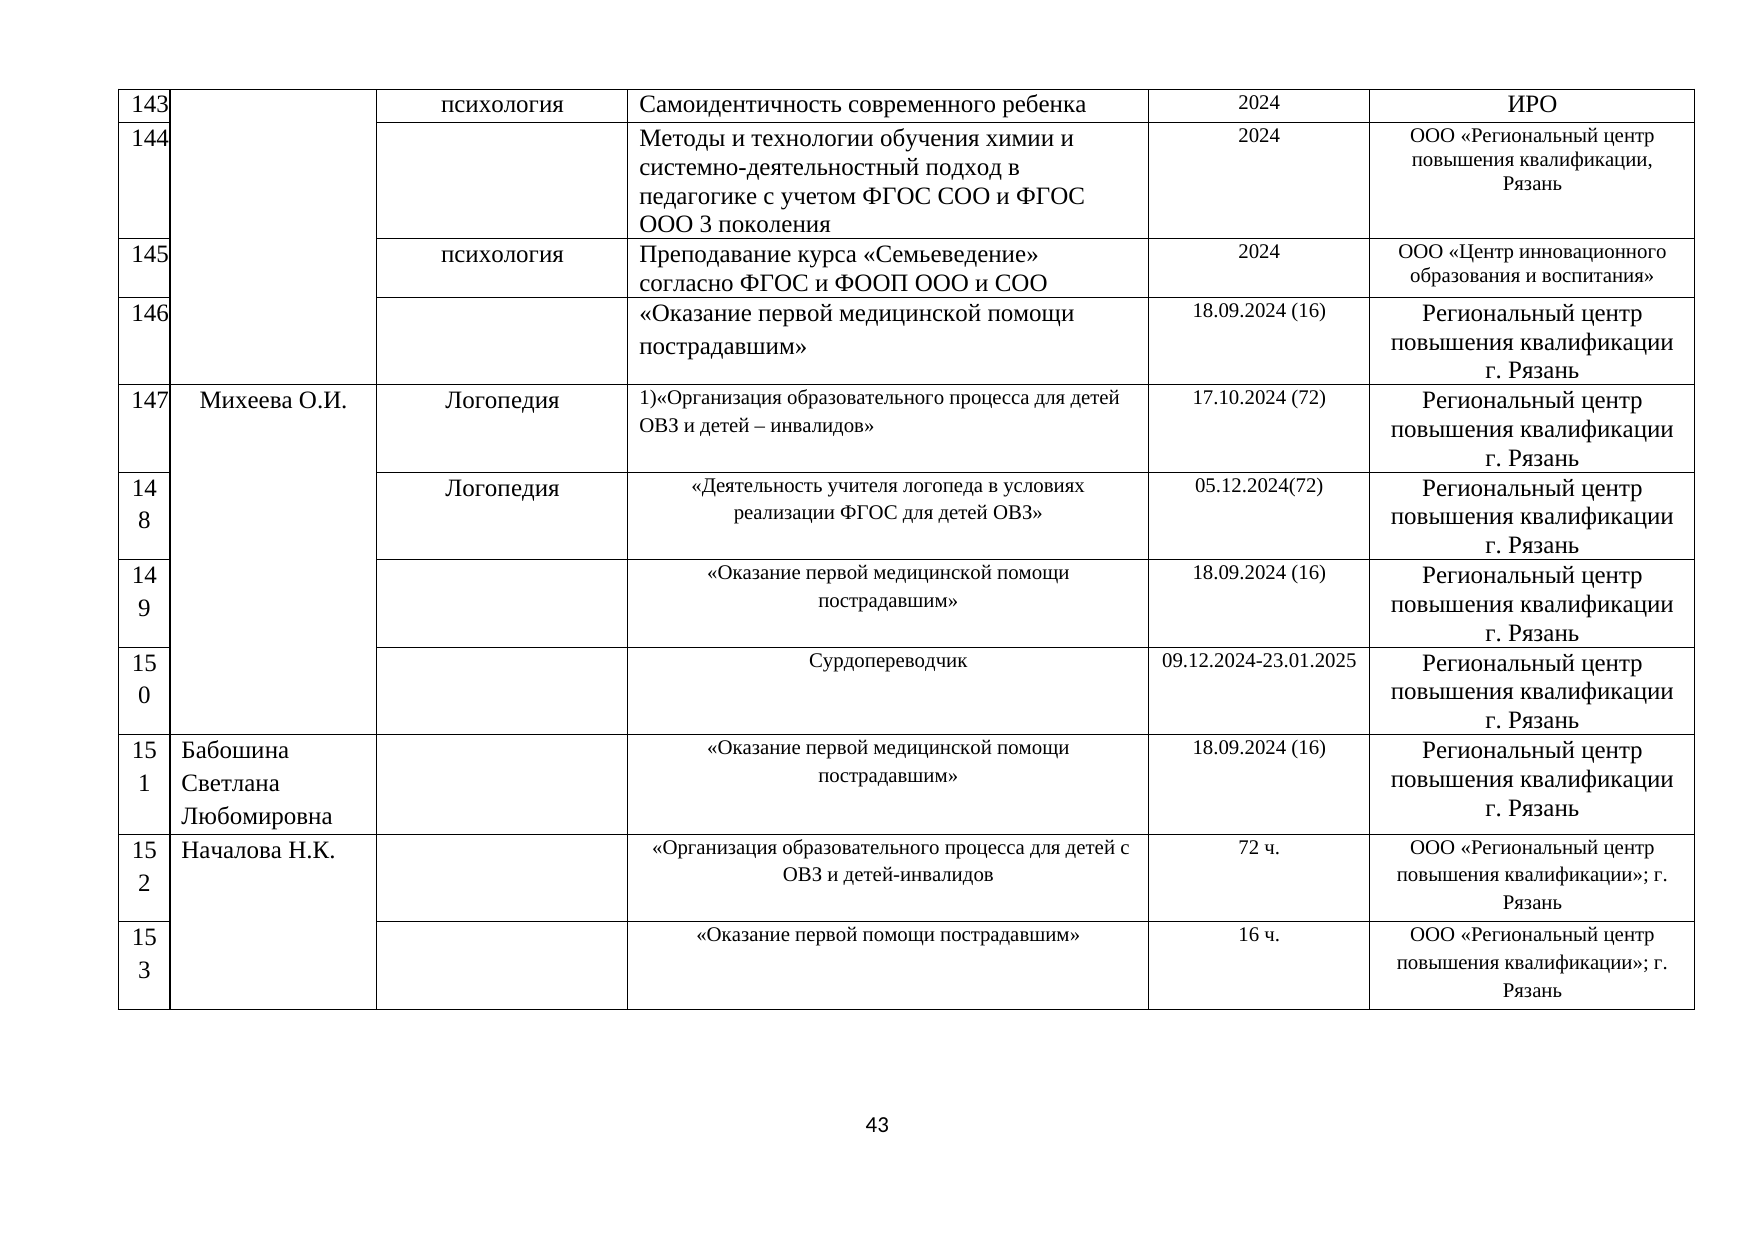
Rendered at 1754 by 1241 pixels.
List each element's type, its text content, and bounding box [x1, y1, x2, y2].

table_cell [377, 298, 627, 384]
table_cell [377, 648, 627, 734]
table_cell 144 [119, 123, 169, 238]
table_cell 05.12.2024(72) [1149, 473, 1369, 559]
table_cell Региональный центр повышения квалификации г. Рязань [1370, 735, 1694, 834]
table_cell психология [377, 90, 627, 122]
table_cell [377, 735, 627, 834]
table_cell психология [377, 239, 627, 297]
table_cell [1370, 835, 1694, 921]
table_cell [377, 123, 627, 238]
table_cell 16 ч. [1149, 922, 1369, 1009]
table_cell 1)«Организация образовательного процесса для детей ОВЗ и детей – инвалидов» [628, 385, 1148, 472]
table_cell ООО «Региональный центр повышения квалификации, Рязань [1370, 123, 1694, 238]
table_cell «Оказание первой медицинской помощи пострадавшим» [628, 735, 1148, 834]
table_cell ИРО [1370, 90, 1694, 122]
table_cell «Организация образовательного процесса для детей с ОВЗ и детей-инвалидов [628, 835, 1148, 921]
table_cell 09.12.2024-23.01.2025 [1149, 648, 1369, 734]
table_cell «Оказание первой медицинской помощи пострадавшим» [628, 560, 1148, 647]
table_cell 153 [119, 922, 169, 1009]
table_cell Самоидентичность современного ребенка [628, 90, 1148, 122]
table_cell 18.09.2024 (16) [1149, 735, 1369, 834]
table_cell 150 [119, 648, 169, 734]
table_cell 72 ч. [1149, 835, 1369, 921]
table_cell Логопедия [377, 473, 627, 559]
table_cell Сурдопереводчик [628, 648, 1148, 734]
table_cell 2024 [1149, 123, 1369, 238]
table_cell 149 [119, 560, 169, 647]
table_cell 145 [119, 239, 169, 297]
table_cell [1370, 922, 1694, 1009]
table_cell «Деятельность учителя логопеда в условиях реализации ФГОС для детей ОВЗ» [628, 473, 1148, 559]
table_cell Региональный центр повышения квалификации г. Рязань [1370, 648, 1694, 734]
table_cell Бабошина Светлана Любомировна [171, 735, 376, 834]
table_cell «Оказание первой медицинской помощи пострадавшим» [628, 298, 1148, 384]
table_cell [377, 835, 627, 921]
table_cell 143 [119, 90, 169, 122]
table_cell 2024 [1149, 239, 1369, 297]
table_cell Началова Н.К. [171, 835, 376, 1009]
table_cell 17.10.2024 (72) [1149, 385, 1369, 472]
table_cell 18.09.2024 (16) [1149, 298, 1369, 384]
table_cell Региональный центр повышения квалификации г. Рязань [1370, 473, 1694, 559]
table_cell Преподавание курса «Семьеведение» согласно ФГОС и ФООП ООО и СОО [628, 239, 1148, 297]
table_cell Региональный центр повышения квалификации г. Рязань [1370, 560, 1694, 647]
table_cell ООО «Центр инновационного образования и воспитания» [1370, 239, 1694, 297]
table_cell [377, 922, 627, 1009]
table_cell 147 [119, 385, 169, 472]
table_cell Методы и технологии обучения химии и системно-деятельностный подход в педагогике с учетом ФГОС СОО и ФГОС ООО 3 поколения [628, 123, 1148, 238]
table_cell [377, 560, 627, 647]
table_cell 148 [119, 473, 169, 559]
table_cell 151 [119, 735, 169, 834]
table_cell 2024 [1149, 90, 1369, 122]
table_cell 146 [119, 298, 169, 384]
table_cell 152 [119, 835, 169, 921]
table_cell Логопедия [377, 385, 627, 472]
table_cell Региональный центр повышения квалификации г. Рязань [1370, 298, 1694, 384]
table_cell «Оказание первой помощи пострадавшим» [628, 922, 1148, 1009]
table_cell Региональный центр повышения квалификации г. Рязань [1370, 385, 1694, 472]
table_cell Михеева О.И. [171, 385, 376, 734]
table_cell 18.09.2024 (16) [1149, 560, 1369, 647]
